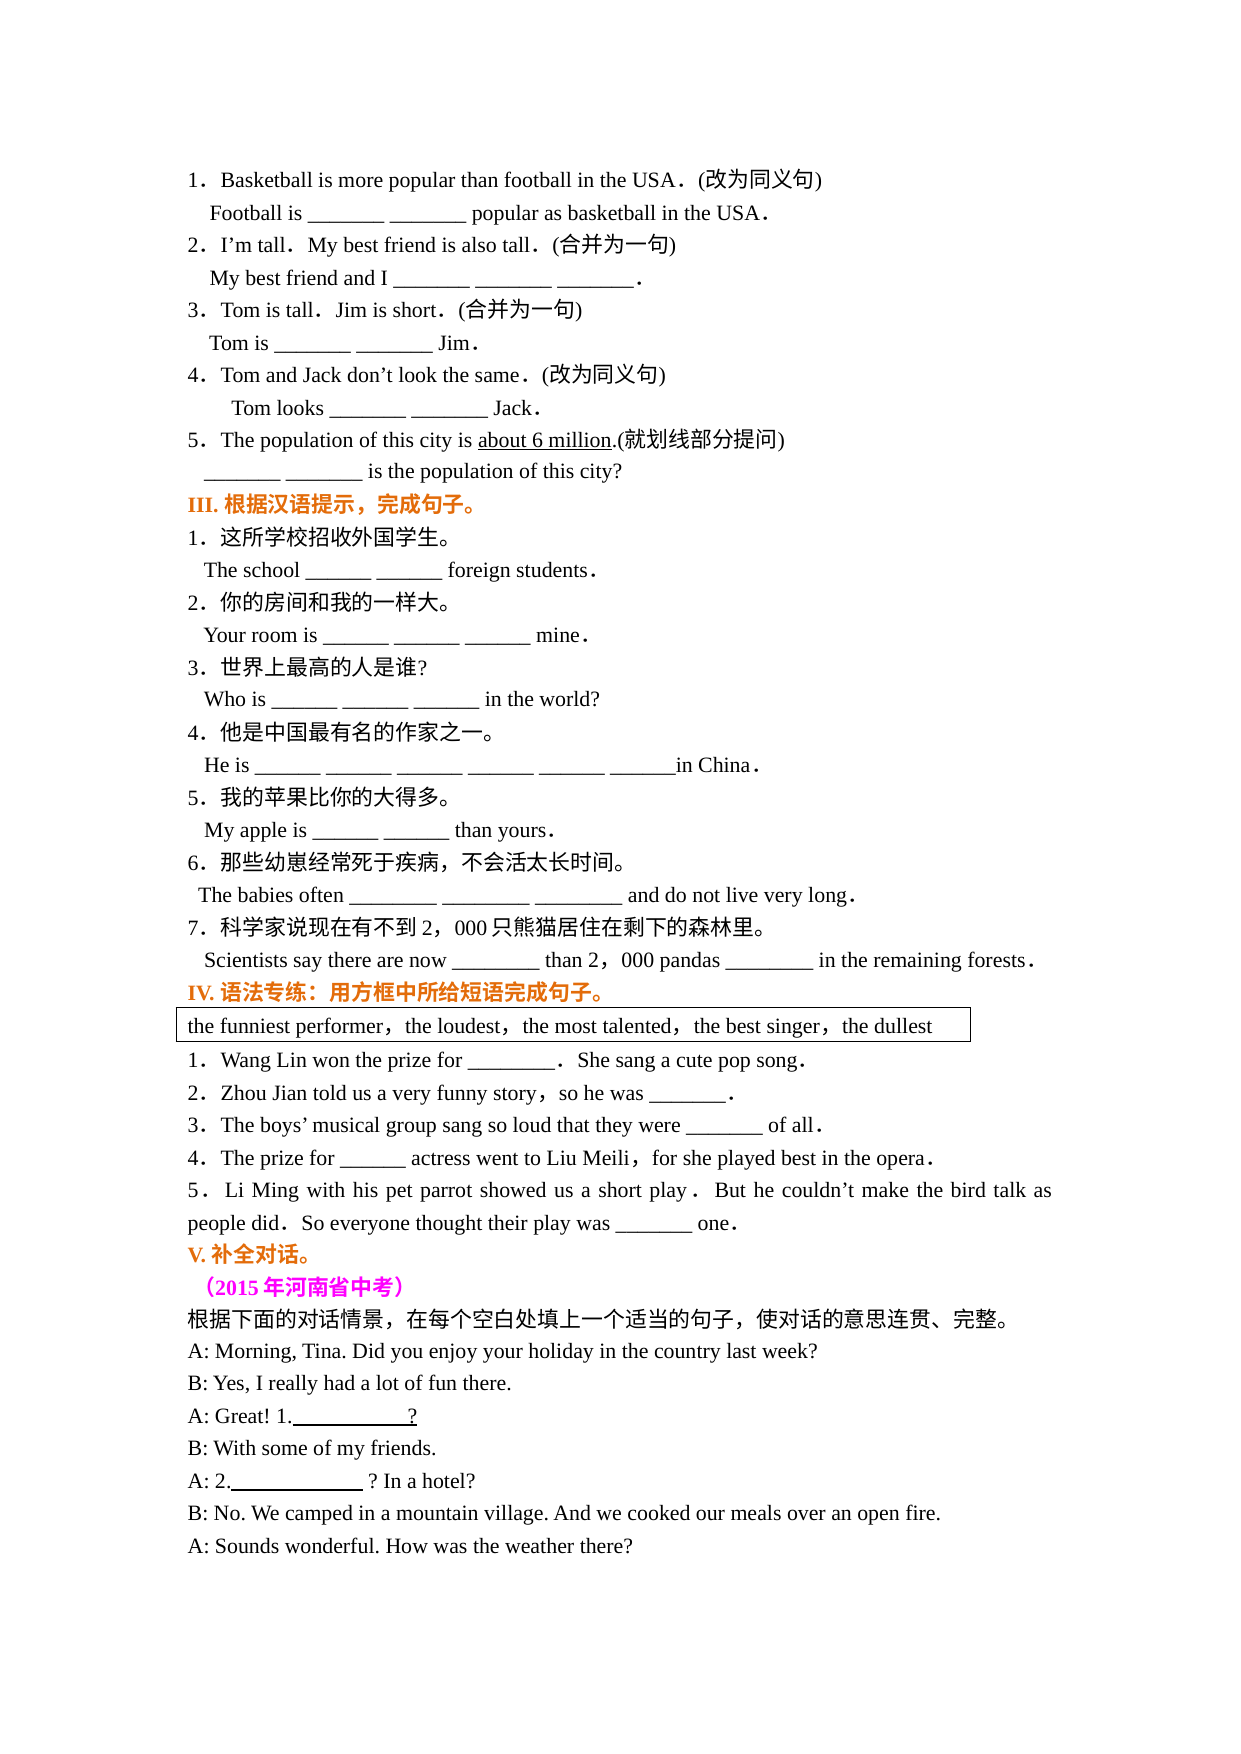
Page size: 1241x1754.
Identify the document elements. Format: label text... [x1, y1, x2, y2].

text 4．他是中国最有名的作家之一。 [187, 714, 1053, 747]
text 4．The prize for ______ actress went to Liu Meili，for she played best in the opera． [187, 1139, 1053, 1172]
text He is ______ ______ ______ ______ ______ ______in China． [187, 747, 1053, 779]
text IV. 语法专练：用方框中所给短语完成句子。 [187, 974, 1053, 1007]
text 1．这所学校招收外国学生。 [187, 519, 1053, 552]
text 3．The boys’ musical group sang so loud that they were _______ of all． [187, 1107, 1053, 1139]
text My apple is ______ ______ than yours． [187, 812, 1053, 844]
text 5．我的苹果比你的大得多。 [187, 779, 1053, 812]
text 2．Zhou Jian told us a very funny story，so he was _______． [187, 1074, 1053, 1107]
text 7．科学家说现在有不到2，000只熊猫居住在剩下的森林里。 [187, 909, 1053, 942]
text The babies often ________ ________ ________ and do not live very long． [187, 877, 1053, 909]
table_header the funniest performer，the loudest，the most talented，the best singer，the dullest [177, 1008, 970, 1041]
text 5．The population of this city is about 6 million.(就划线部分提问) [187, 422, 1053, 454]
text 3．Tom is tall．Jim is short．(合并为一句) [187, 292, 1053, 324]
text Your room is ______ ______ ______ mine． [187, 617, 1053, 649]
text Tom is _______ _______ Jim． [187, 324, 1053, 357]
text 2．I’m tall．My best friend is also tall．(合并为一句) [187, 227, 1053, 259]
text Tom looks _______ _______ Jack． [187, 389, 1053, 422]
text 5．Li Ming with his pet parrot showed us a short play．But he couldn’t make the bird talk as people did．So everyone thought their play was _______ one． [187, 1172, 1053, 1237]
text 1．Wang Lin won the prize for ________．She sang a cute pop song． [187, 1042, 1053, 1074]
text Who is ______ ______ ______ in the world? [187, 682, 1053, 714]
text B: No. We camped in a mountain village. And we cooked our meals over an open fire.[中国教育出版网&*^@%] [187, 1497, 1053, 1529]
text B: Yes, I really had a lot of fun there. [187, 1367, 1053, 1399]
text Scientists say there are now ________ than 2，000 pandas ________ in the remaining forests． [187, 942, 1053, 974]
text B: With some of my friends. [187, 1432, 1053, 1464]
text 根据下面的对话情景，在每个空白处填上一个适当的句子，使对话的意思连贯、完整。 [187, 1302, 1053, 1334]
text A: Great! 1. ?] [187, 1399, 1053, 1432]
text A: Sounds wonderful. How was the weather there? [187, 1529, 1053, 1562]
text V. 补全对话。 [187, 1237, 1053, 1269]
text III. 根据汉语提示，完成句子。 [187, 487, 1053, 519]
text My best friend and I _______ _______ _______． [187, 259, 1053, 292]
text 4．Tom and Jack don’t look the same．(改为同义句) [187, 357, 1053, 389]
text （2015年河南省中考） [187, 1269, 1053, 1302]
text 2．你的房间和我的一样大。 [187, 584, 1053, 617]
text Football is _______ _______ popular as basketball in the USA． [187, 194, 1053, 227]
text 3．世界上最高的人是谁? [187, 649, 1053, 682]
text A: 2. ? In a hotel? [187, 1464, 1053, 1497]
text 6．那些幼崽经常死于疾病，不会活太长时间。 [187, 844, 1053, 877]
text 1．Basketball is more popular than football in the USA．(改为同义句) [187, 162, 1053, 194]
text The school ______ ______ foreign students． [187, 552, 1053, 584]
text A: Morning, Tina. Did you enjoy your holiday in the country last week? [187, 1334, 1053, 1367]
text _______ _______ is the population of this city? [187, 454, 1053, 487]
